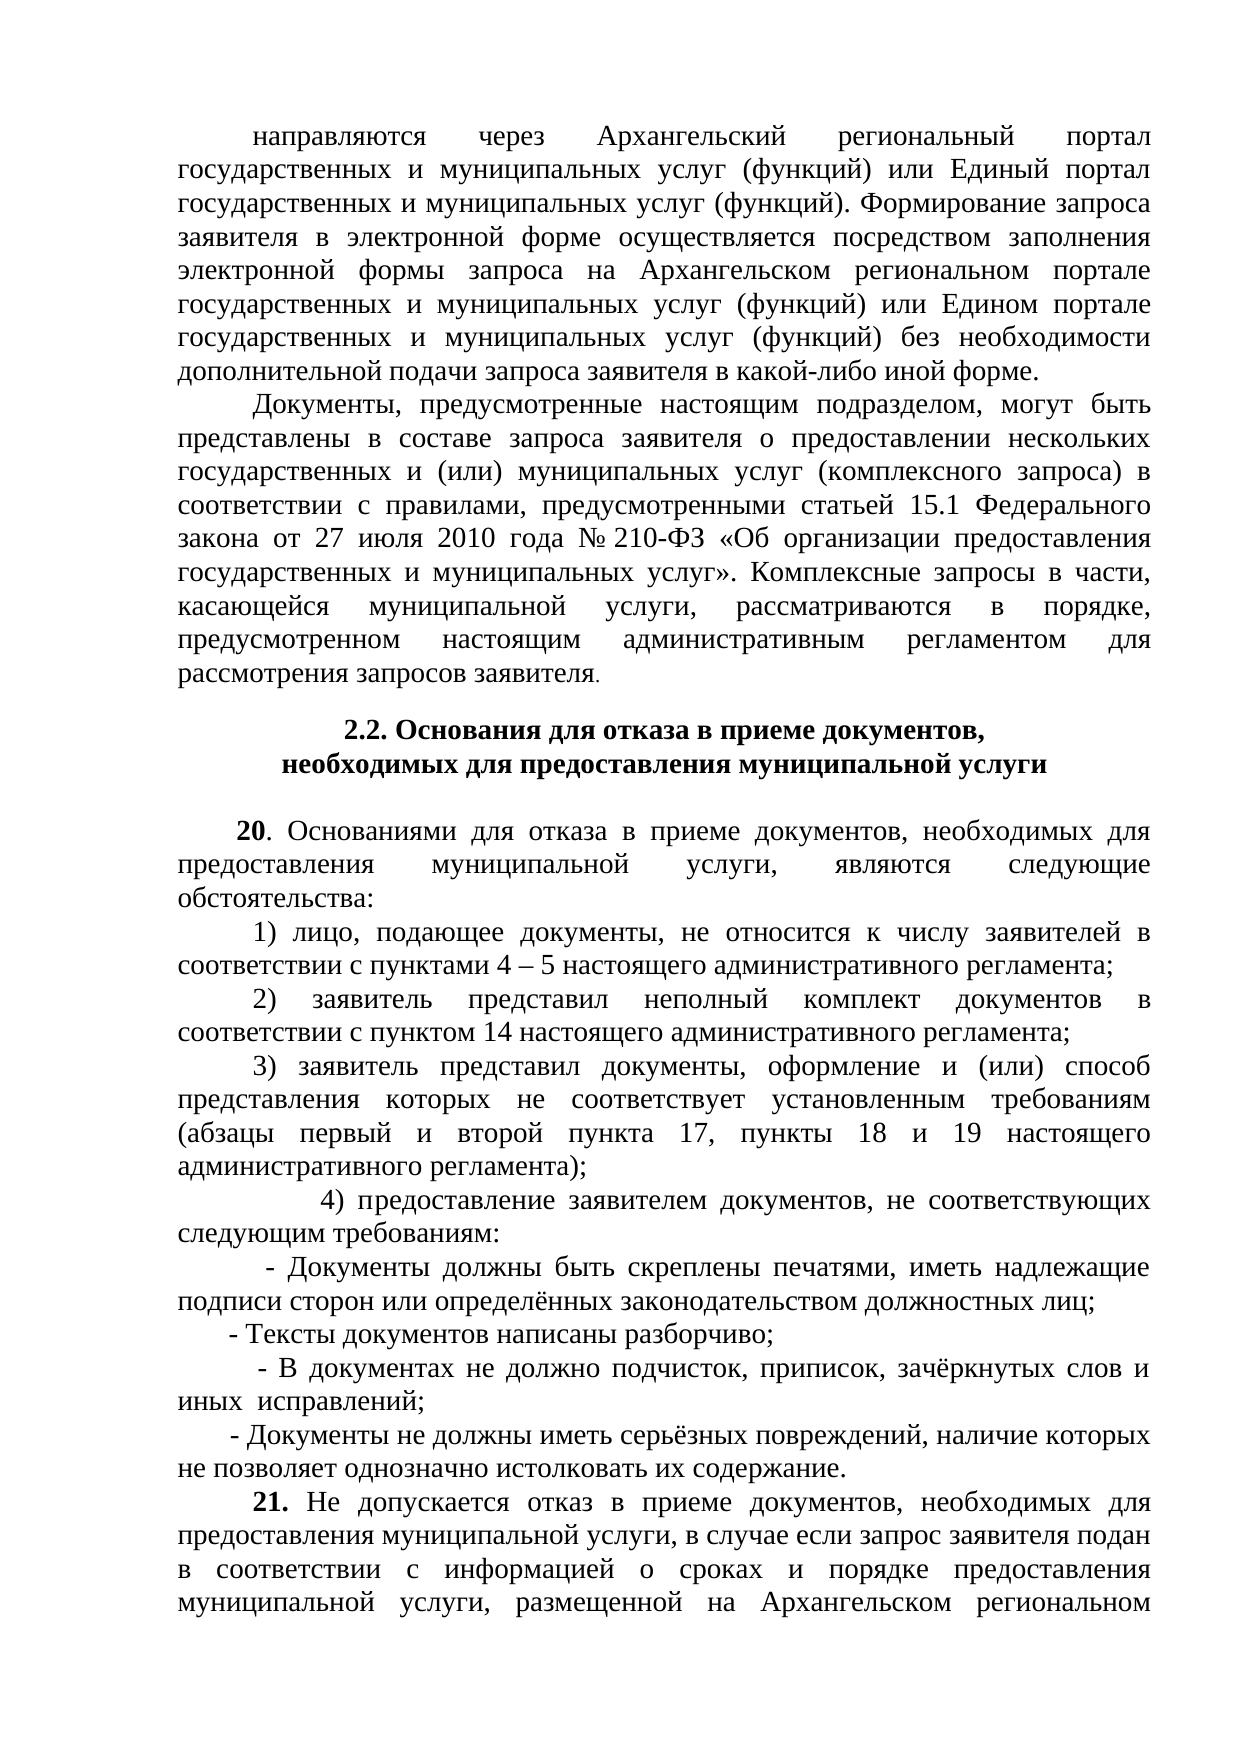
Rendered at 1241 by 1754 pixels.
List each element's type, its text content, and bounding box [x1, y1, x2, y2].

text 2) заявитель представил неполный комплект документов в соответствии с пунктом 14 настоящего административного регламента; [177, 981, 1152, 1048]
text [177, 1484, 1152, 1618]
text 20. Основаниями для отказа в приеме документов, необходимых для предоставления муниципальной услуги, являются следующие обстоятельства: [177, 813, 1152, 914]
text 1) лицо, подающее документы, не относится к числу заявителей в соответствии с пунктами 4 – 5 настоящего административного регламента; [177, 914, 1152, 981]
text - Документы должны быть скреплены печатями, иметь надлежащие подписи сторон или определённых законодательством должностных лиц; [177, 1249, 1152, 1316]
text направляются через Архангельский региональный портал государственных и муниципальных услуг (функций) или Единый портал государственных и муниципальных услуг (функций). Формирование запроса заявителя в электронной форме осуществляется посредством заполнения электронной формы запроса на Архангельском региональном портале государственных и муниципальных услуг (функций) или Едином портале государственных и муниципальных услуг (функций) без необходимости дополнительной подачи запроса заявителя в какой-либо иной форме. [177, 118, 1152, 386]
text 2.2. Основания для отказа в приеме документов, [177, 712, 1152, 746]
text - Тексты документов написаны разборчиво; [177, 1316, 1152, 1350]
text 4) предоставление заявителем документов, не соответствующих следующим требованиям: [177, 1182, 1152, 1249]
text необходимых для предоставления муниципальной услуги [177, 746, 1152, 779]
text 3) заявитель представил документы, оформление и (или) способ представления которых не соответствует установленным требованиям (абзацы первый и второй пункта 17, пункты 18 и 19 настоящего административного регламента); [177, 1048, 1152, 1182]
text Документы, предусмотренные настоящим подразделом, могут быть представлены в составе запроса заявителя о предоставлении нескольких государственных и (или) муниципальных услуг (комплексного запроса) в соответствии с правилами, предусмотренными статьей 15.1 Федерального закона от 27 июля 2010 года № 210-ФЗ «Об организации предоставления государственных и муниципальных услуг». Комплексные запросы в части, касающейся муниципальной услуги, рассматриваются в порядке, предусмотренном настоящим административным регламентом для рассмотрения запросов заявителя. [177, 386, 1152, 688]
text - Документы не должны иметь серьёзных повреждений, наличие которых не позволяет однозначно истолковать их содержание. [177, 1417, 1152, 1484]
text - В документах не должно подчисток, приписок, зачёркнутых слов и иных исправлений; [177, 1350, 1152, 1417]
